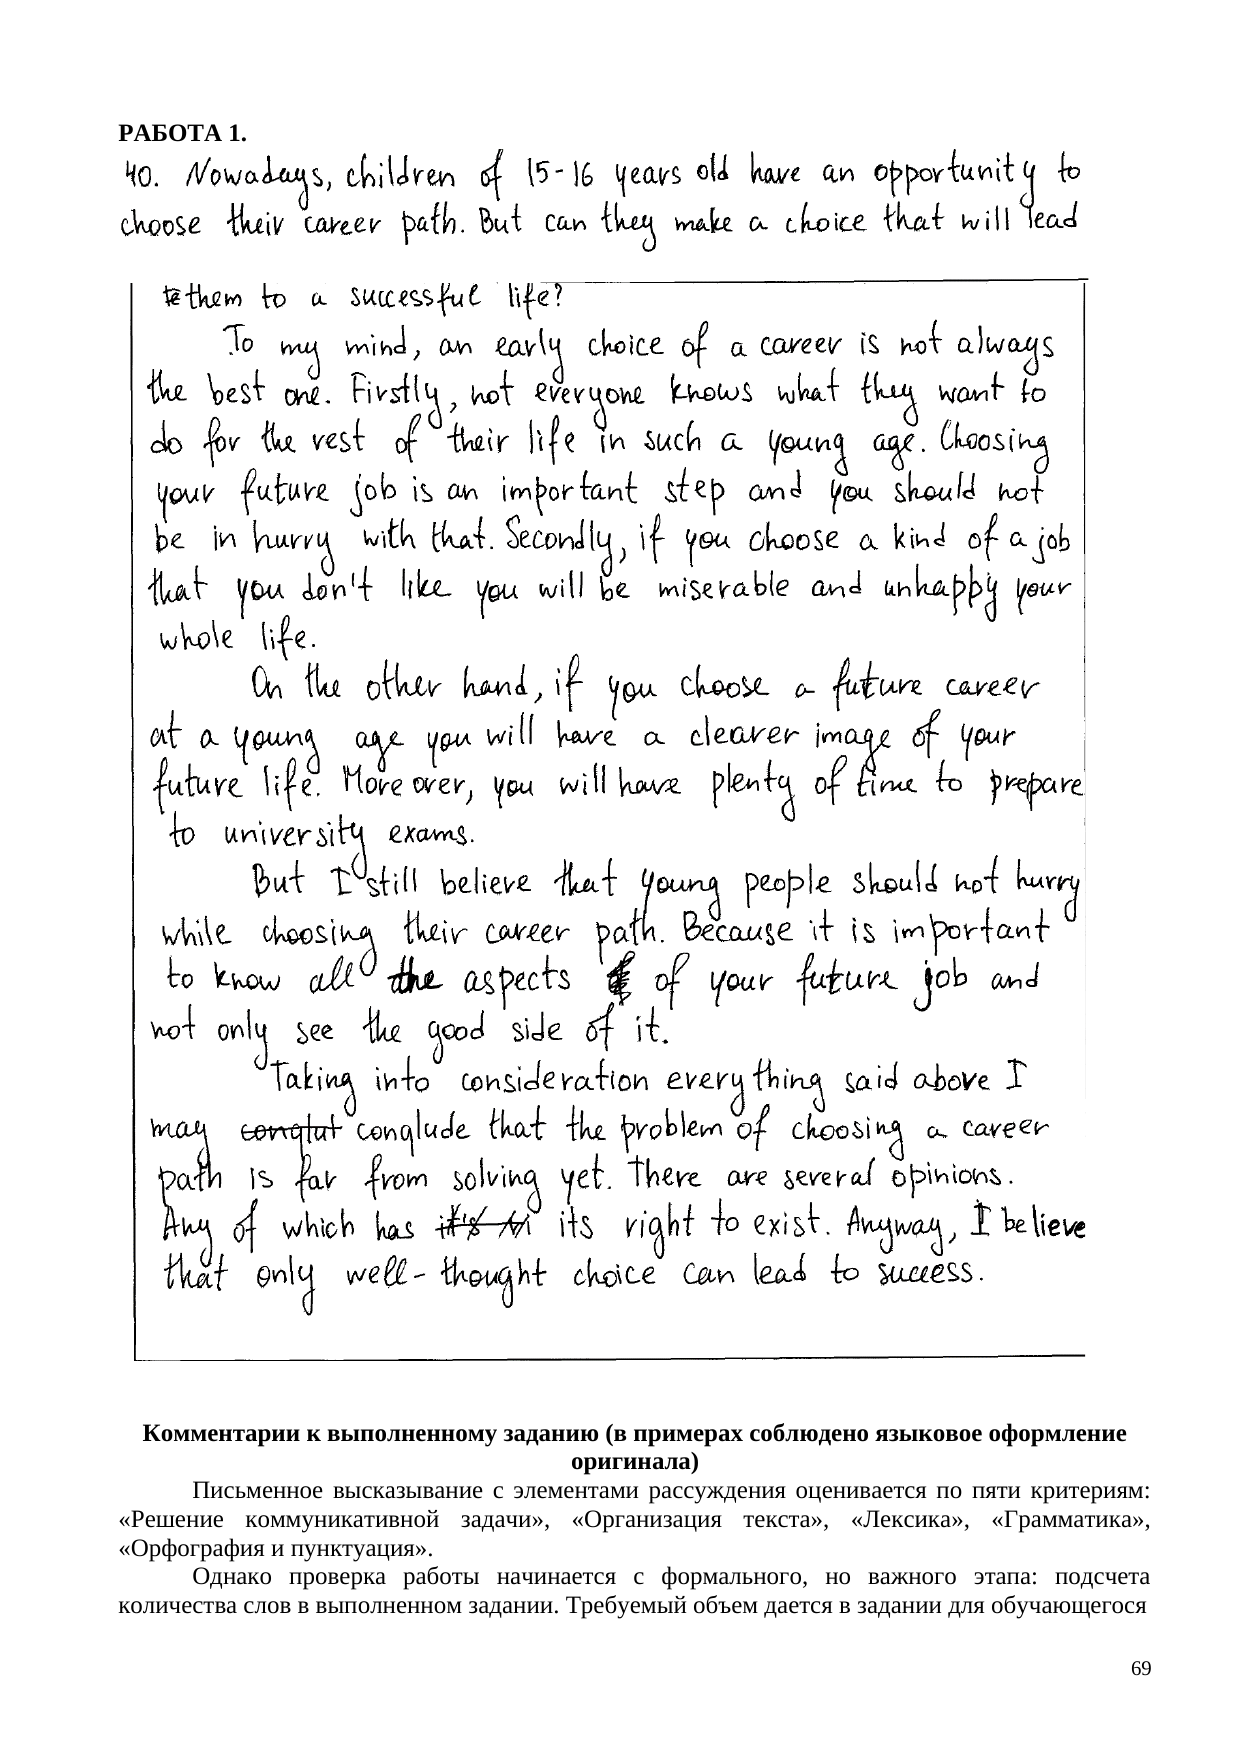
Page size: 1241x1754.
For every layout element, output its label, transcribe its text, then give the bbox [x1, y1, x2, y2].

text РАБОТА 1. [118, 118, 1152, 147]
picture [118, 149, 1089, 1361]
text Письменное высказывание с элементами рассуждения оценивается по пяти критериям: «Решение коммуникативной задачи», «Организация текста», «Лексика», «Грамматика», «Орфография и пунктуация». [118, 1475, 1152, 1561]
text Комментарии к выполненному заданию (в примерах соблюдено языковое оформление оригинала) [118, 1418, 1152, 1475]
text Однако проверка работы начинается с формального, но важного этапа: подсчета количества слов в выполненном задании. Требуемый объем дается в задании для обучающегося [118, 1561, 1152, 1619]
